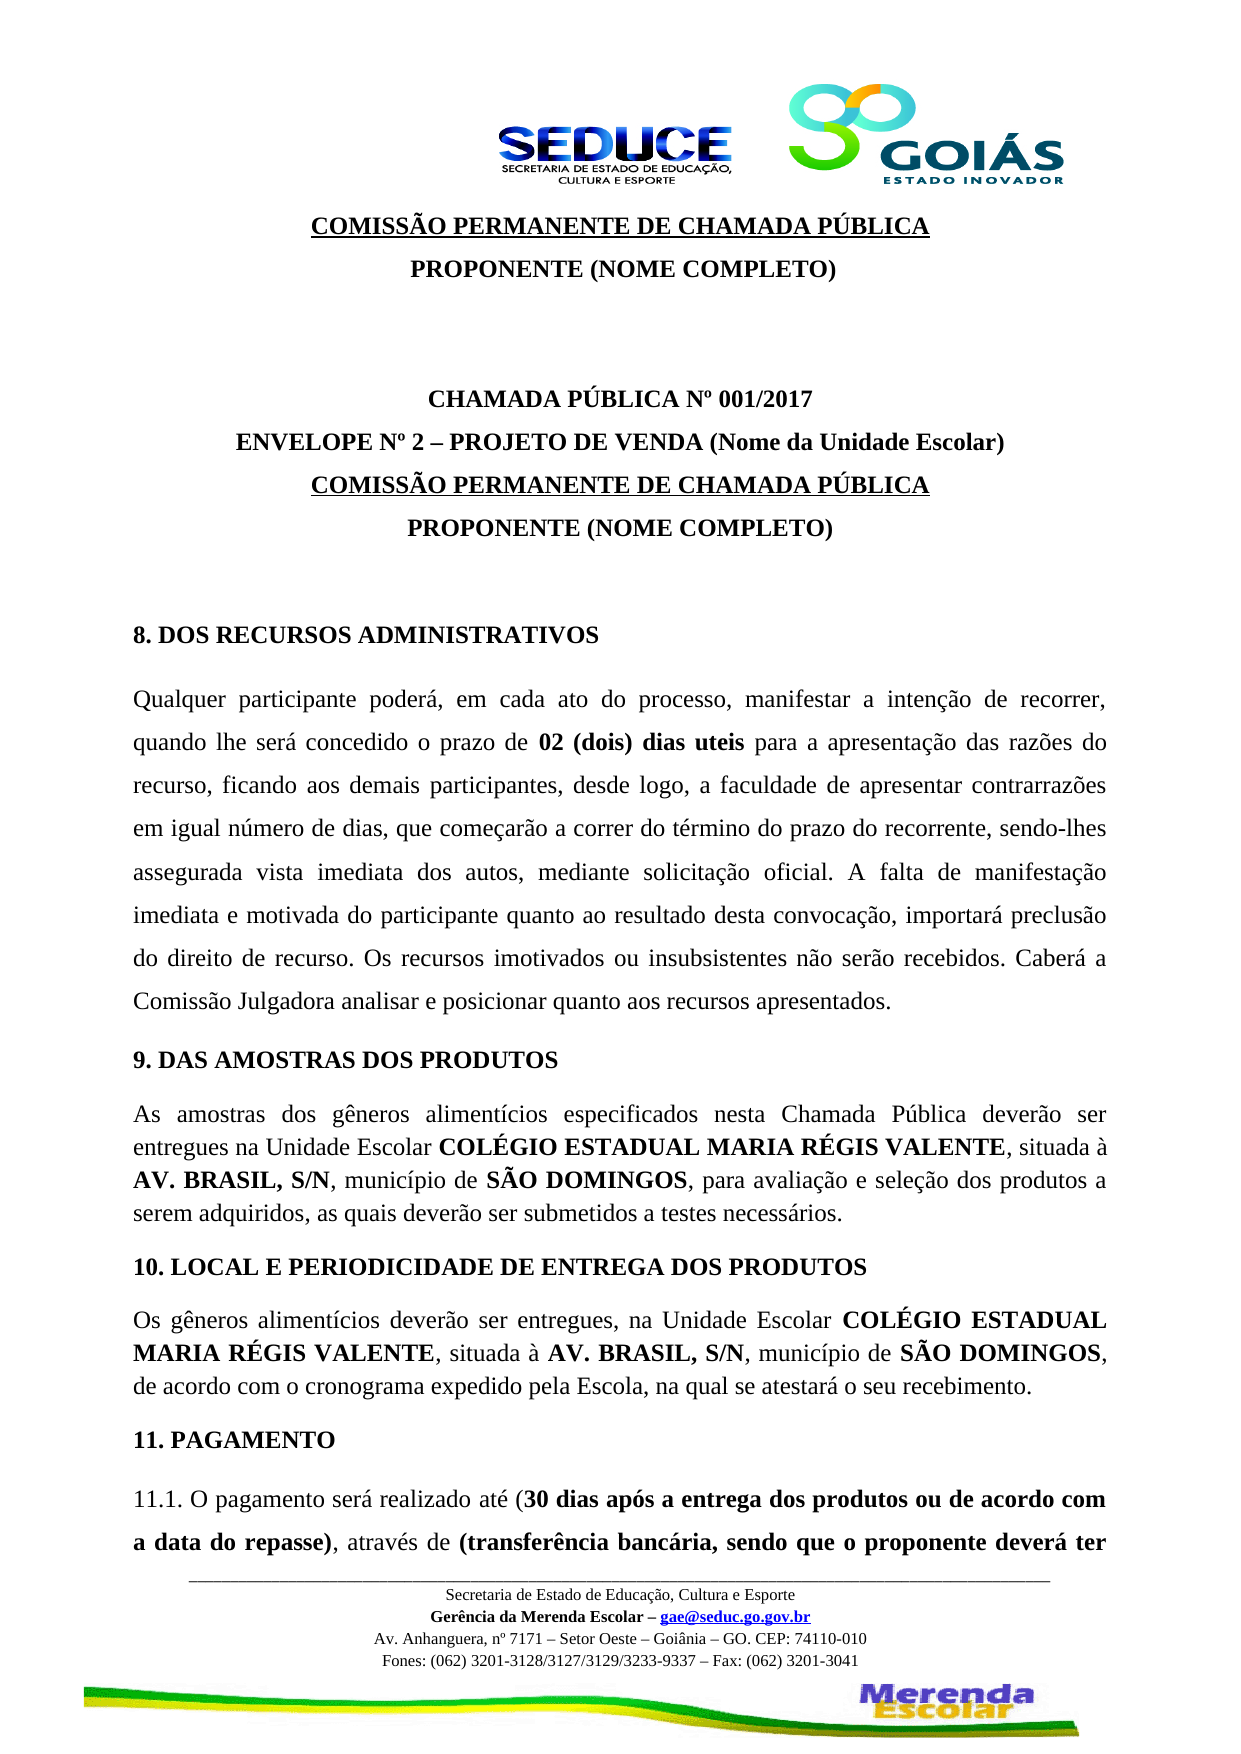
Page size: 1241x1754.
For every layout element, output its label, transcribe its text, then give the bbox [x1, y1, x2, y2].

text Os gêneros alimentícios deverão ser entregues, na Unidade Escolar COLÉGIO ESTADUAL MARIA RÉGIS VALENTE, situada à AV. BRASIL, S/N, município de SÃO DOMINGOS, de acordo com o cronograma expedido pela Escola, na qual se atestará o seu recebimento. [133, 1305, 1107, 1400]
text COMISSÃO PERMANENTE DE CHAMADA PÚBLICA [133, 211, 1107, 240]
text PROPONENTE (NOME COMPLETO) [133, 513, 1107, 542]
text CHAMADA PÚBLICA Nº 001/2017 [133, 384, 1107, 412]
text 10. LOCAL E PERIODICIDADE DE ENTREGA DOS PRODUTOS [133, 1252, 1103, 1280]
text COMISSÃO PERMANENTE DE CHAMADA PÚBLICA [133, 470, 1107, 499]
text 9. DAS AMOSTRAS DOS PRODUTOS [133, 1045, 1013, 1073]
text ENVELOPE Nº 2 – PROJETO DE VENDA (Nome da Unidade Escolar) [133, 427, 1107, 456]
text As amostras dos gêneros alimentícios especificados nesta Chamada Pública deverão ser entregues na Unidade Escolar COLÉGIO ESTADUAL MARIA RÉGIS VALENTE, situada à AV. BRASIL, S/N, município de SÃO DOMINGOS, para avaliação e seleção dos produtos a serem adquiridos, as quais deverão ser submetidos a testes necessários. [133, 1099, 1107, 1226]
text 8. DOS RECURSOS ADMINISTRATIVOS [133, 620, 1107, 649]
picture [477, 73, 1108, 212]
text Qualquer participante poderá, em cada ato do processo, manifestar a intenção de recorrer, quando lhe será concedido o prazo de 02 (dois) dias uteis para a apresentação das razões do recurso, ficando aos demais participantes, desde logo, a faculdade de apresentar contrarrazões em igual número de dias, que começarão a correr do término do prazo do recorrente, sendo-lhes assegurada vista imediata dos autos, mediante solicitação oficial. A falta de manifestação imediata e motivada do participante quanto ao resultado desta convocação, importará preclusão do direito de recurso. Os recursos imotivados ou insubsistentes não serão recebidos. Caberá a Comissão Julgadora analisar e posicionar quanto aos recursos apresentados. [133, 684, 1107, 1015]
text PROPONENTE (NOME COMPLETO) [133, 254, 1107, 283]
text 11. PAGAMENTO [133, 1425, 1107, 1454]
